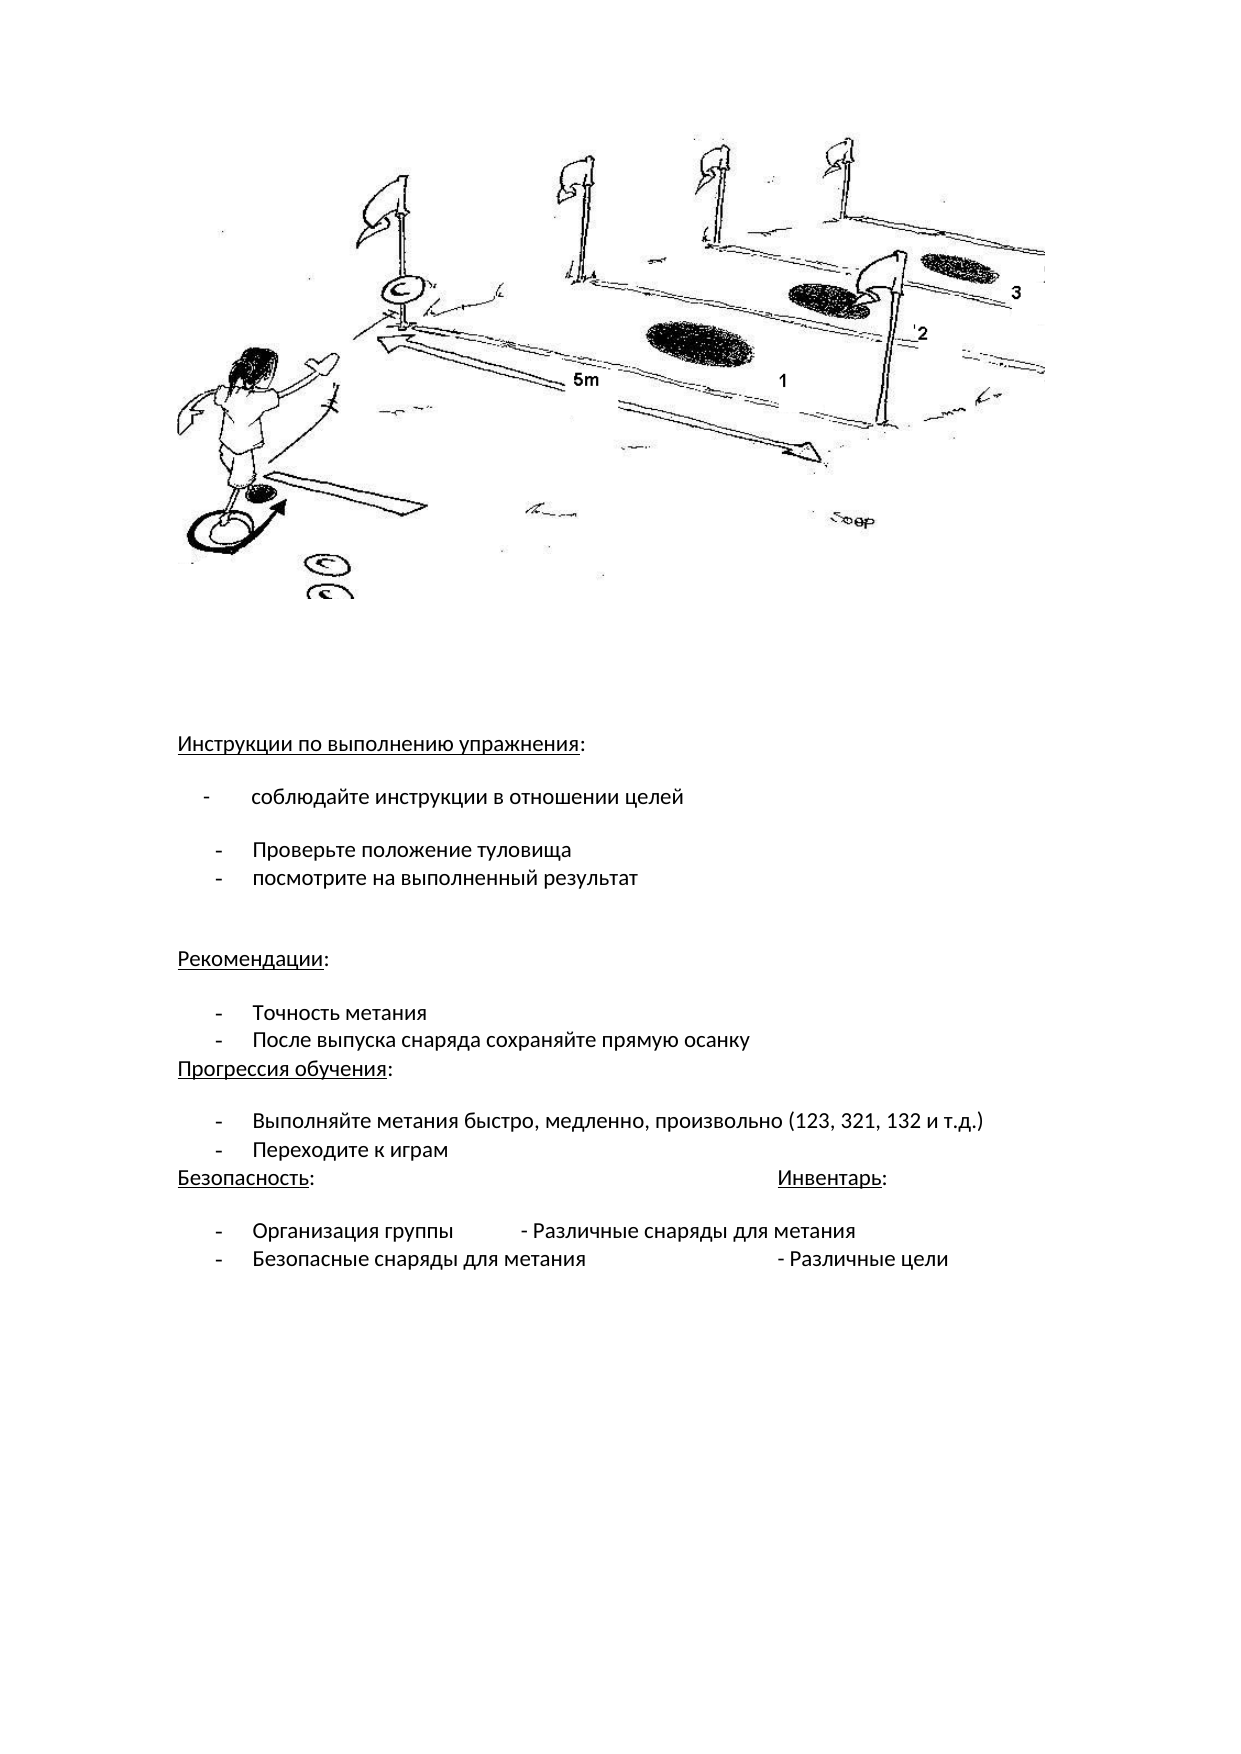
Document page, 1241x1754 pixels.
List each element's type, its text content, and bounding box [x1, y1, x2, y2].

text Рекомендации: [177, 944, 1152, 973]
list Выполняйте метания быстро, медленно, произвольно (123, 321, 132 и т.д.) [215, 1107, 1152, 1135]
list Безопасные снаряды для метания - Различные цели [215, 1244, 1152, 1272]
list Организация группы - Различные снаряды для метания [215, 1216, 1152, 1244]
list Точность метания [215, 998, 1152, 1026]
text Инструкции по выполнению упражнения: [177, 729, 1152, 757]
text Прогрессия обучения: [177, 1054, 1152, 1082]
picture [177, 118, 1045, 599]
text Безопасность: Инвентарь: [177, 1163, 1152, 1191]
list Проверьте положение туловища [215, 836, 1152, 863]
text - соблюдайте инструкции в отношении целей [177, 782, 1152, 811]
list Переходите к играм [215, 1135, 1152, 1163]
list После выпуска снаряда сохраняйте прямую осанку [215, 1026, 1152, 1054]
list посмотрите на выполненный результат [215, 863, 1152, 892]
